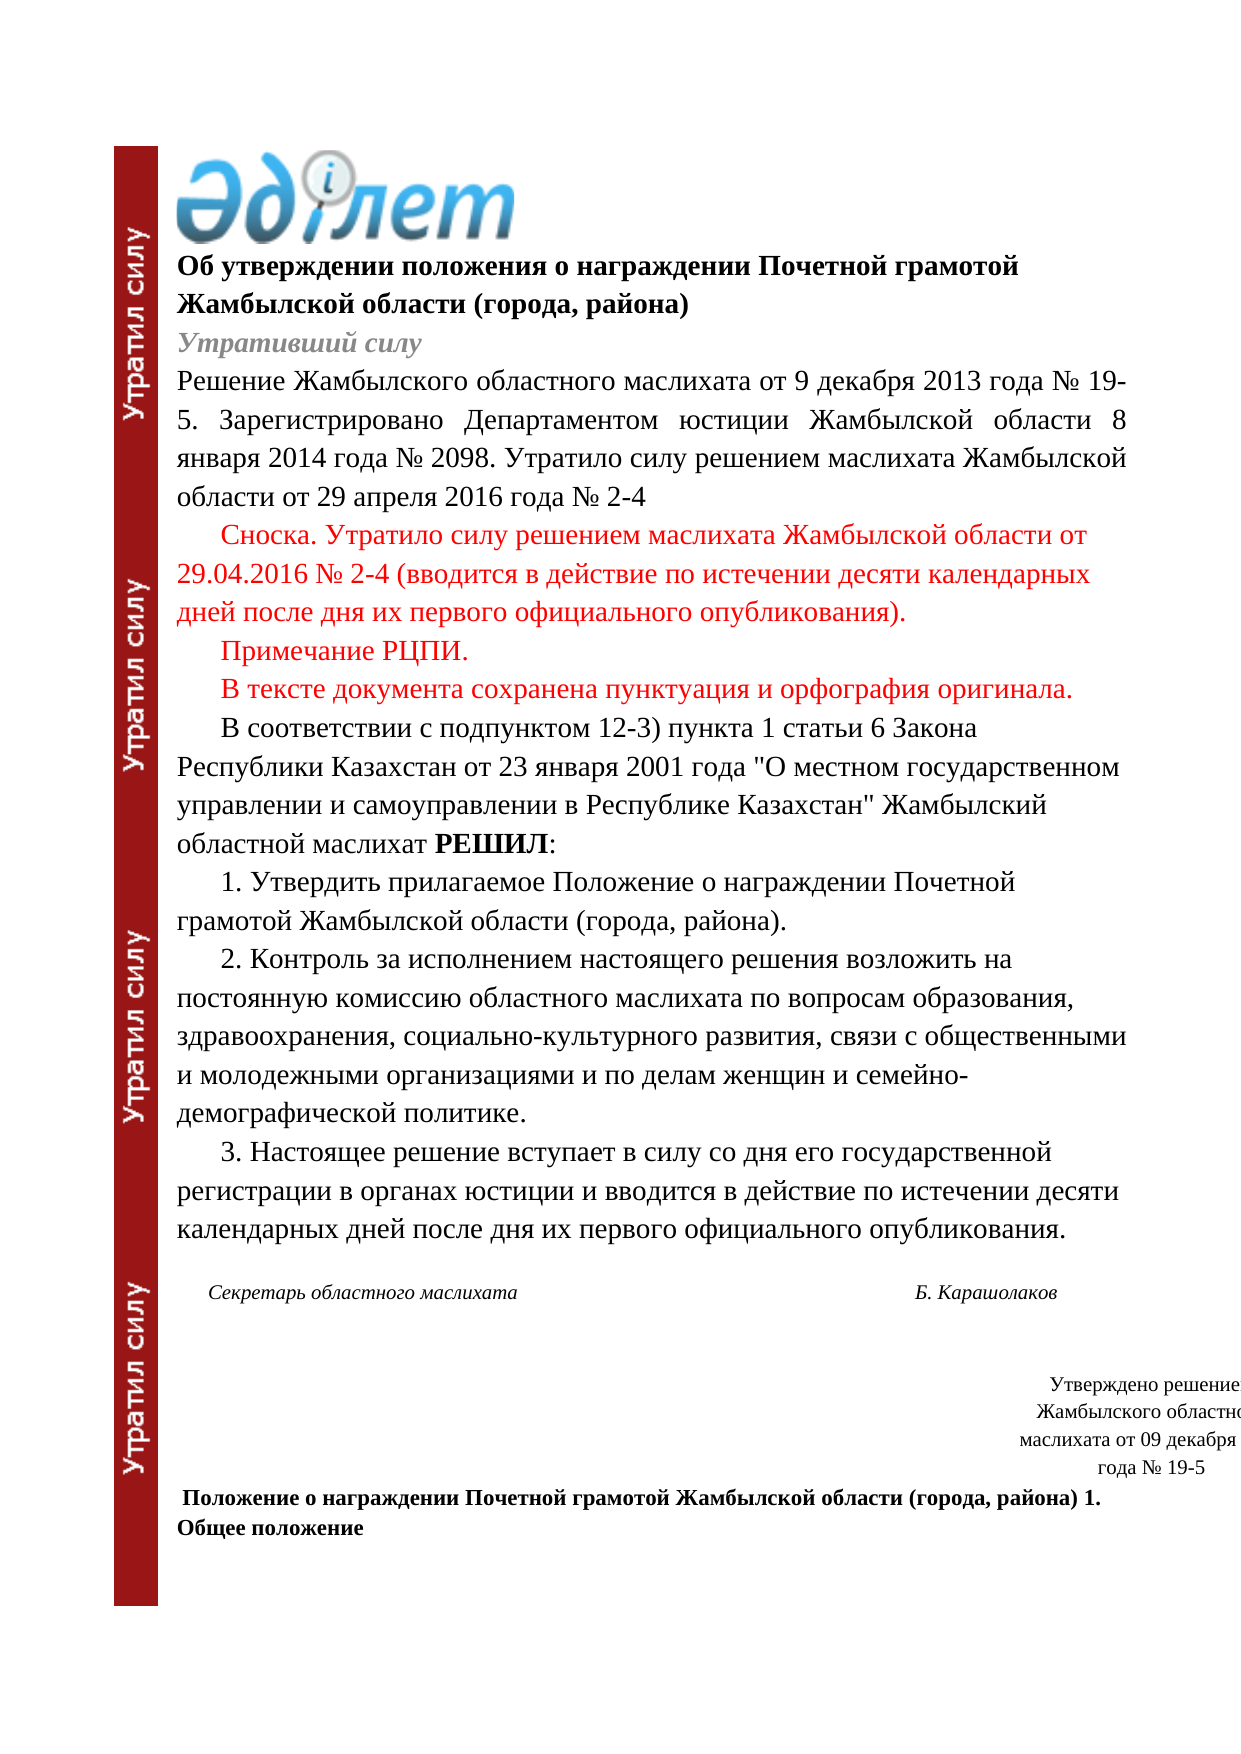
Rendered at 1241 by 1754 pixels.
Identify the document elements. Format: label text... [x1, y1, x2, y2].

text Решение Жамбылского областного маслихата от 9 декабря 2013 года № 19-5. Зарегистрировано Департаментом юстиции Жамбылской области 8 января 2014 года № 2098. Утратило силу решением маслихата Жамбылской области от 29 апреля 2016 года № 2-4 [112, 363, 1128, 512]
text Об утверждении положения о награждении Почетной грамотой Жамбылской области (города, района) [112, 248, 1128, 320]
picture [114, 320, 158, 325]
picture [176, 150, 515, 244]
table_header Б. Карашолаков [913, 1279, 1240, 1310]
text Положение о награждении Почетной грамотой Жамбылской области (города, района) 1. Общее положение [112, 1484, 1128, 1541]
text Утративший силу [112, 325, 1128, 358]
picture [114, 1541, 158, 1606]
picture [114, 358, 158, 363]
table_header Утверждено решением Жамбылского областного маслихата от 09 декабря 2013 года № 19-5 [912, 1370, 1240, 1484]
table_header Секретарь областного маслихата [101, 1279, 913, 1310]
table_header [101, 1370, 912, 1484]
picture [114, 146, 158, 248]
text Сноска. Утратило силу решением маслихата Жамбылской области от 29.04.2016 № 2-4 (вводится в действие по истечении десяти календарных дней после дня их первого официального опубликования). Примечание РЦПИ. В тексте документа сохранена пунктуация и орфография оригинала. В соответствии с подпунктом 12-3) пункта 1 статьи 6 Закона Республики Казахстан от 23 января 2001 года "О местном государственном управлении и самоуправлении в Республике Казахстан" Жамбылский областной маслихат РЕШИЛ: 1. Утвердить прилагаемое Положение о награждении Почетной грамотой Жамбылской области (города, района). 2. Контроль за исполнением настоящего решения возложить на постоянную комиссию областного маслихата по вопросам образования, здравоохранения, социально-культурного развития, связи с общественными и молодежными организациями и по делам женщин и семейно-демографической политике. 3. Настоящее решение вступает в силу со дня его государственной регистрации в органах юстиции и вводится в действие по истечении десяти календарных дней после дня их первого официального опубликования. [112, 517, 1128, 1275]
picture [114, 1310, 158, 1370]
picture [114, 512, 158, 517]
picture [114, 1275, 158, 1279]
